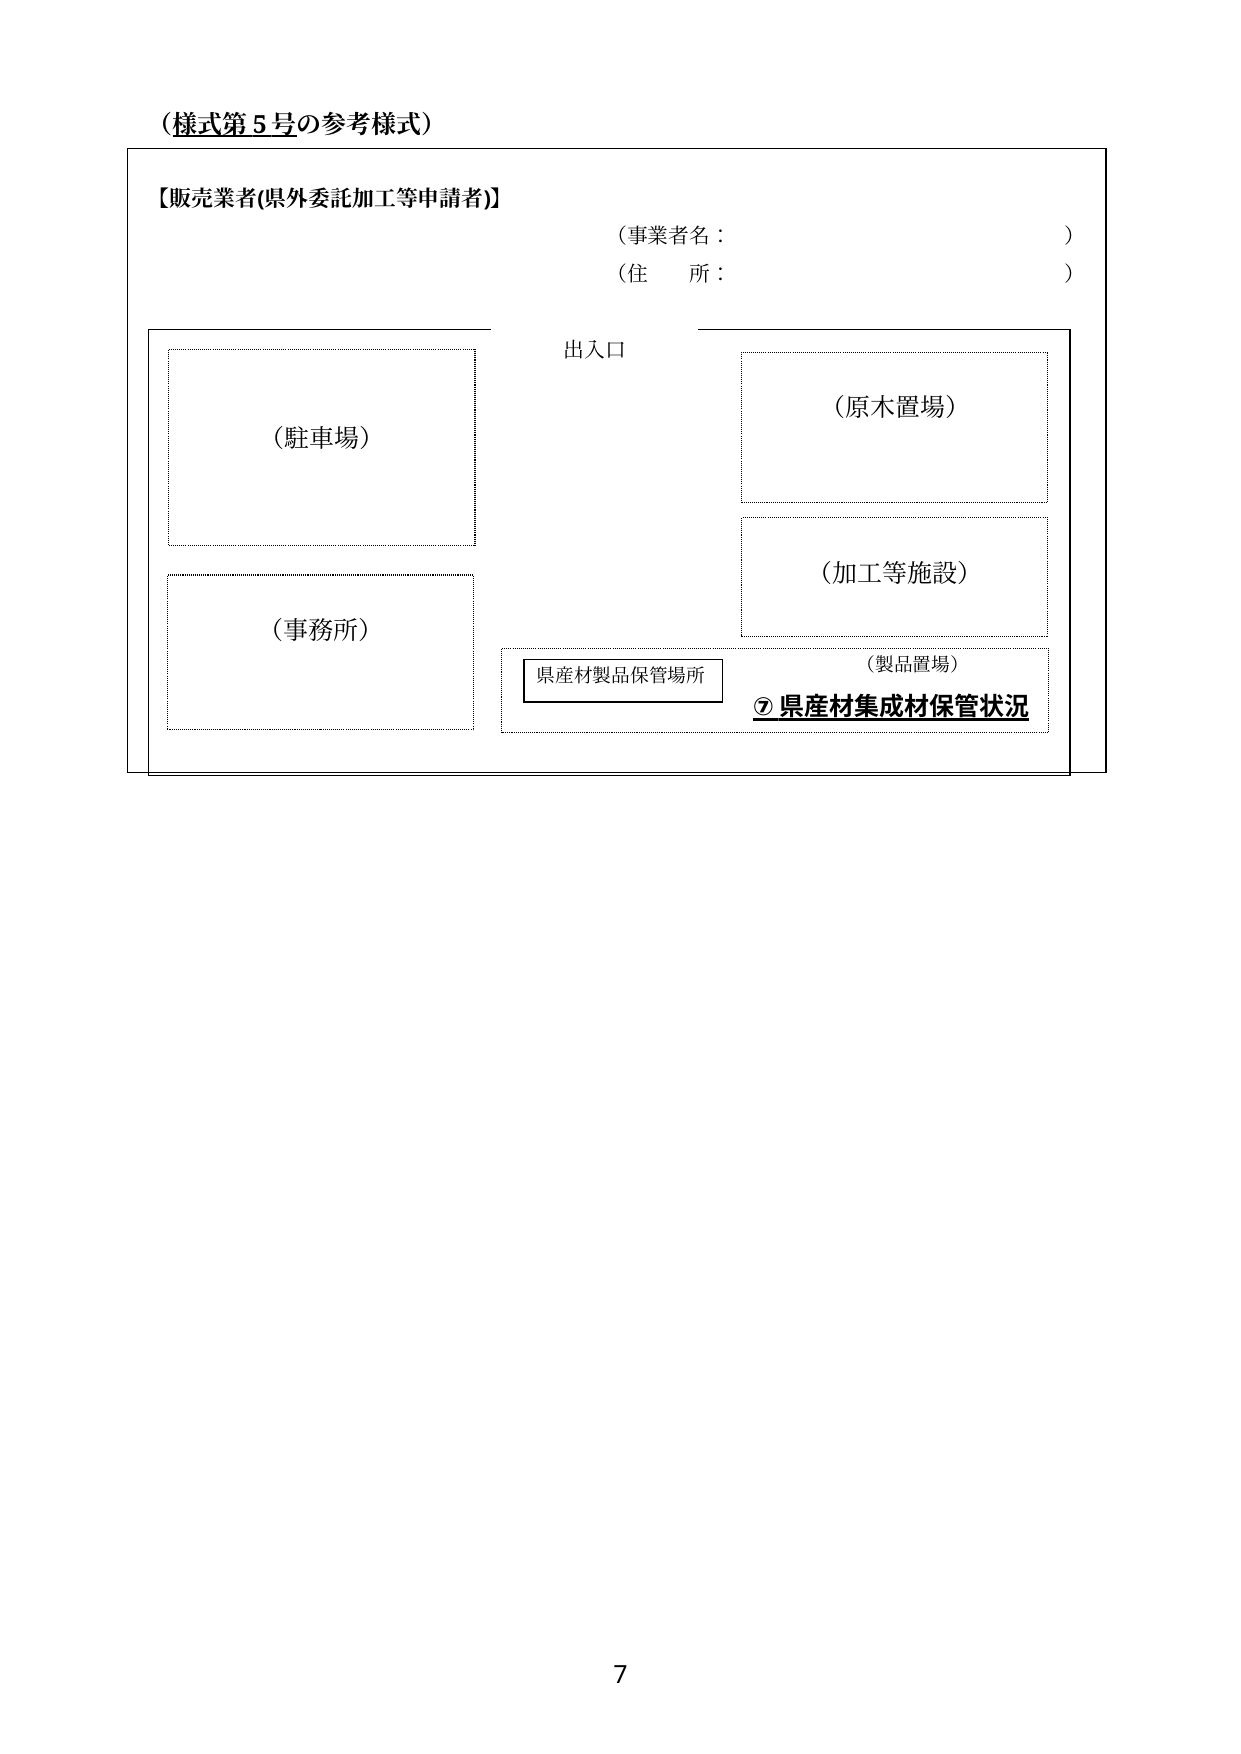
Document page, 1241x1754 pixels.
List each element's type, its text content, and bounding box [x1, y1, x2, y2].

text （住 所： ） [148, 254, 1092, 291]
table_header 出入口 [491, 329, 698, 775]
text （事業者名： ） [148, 216, 1092, 254]
text 【販売業者(県外委託加工等申請者)】 [148, 179, 1092, 216]
table_header [149, 330, 491, 775]
text （様式第5号の参考様式） [148, 104, 1092, 141]
table_header [698, 330, 1069, 775]
